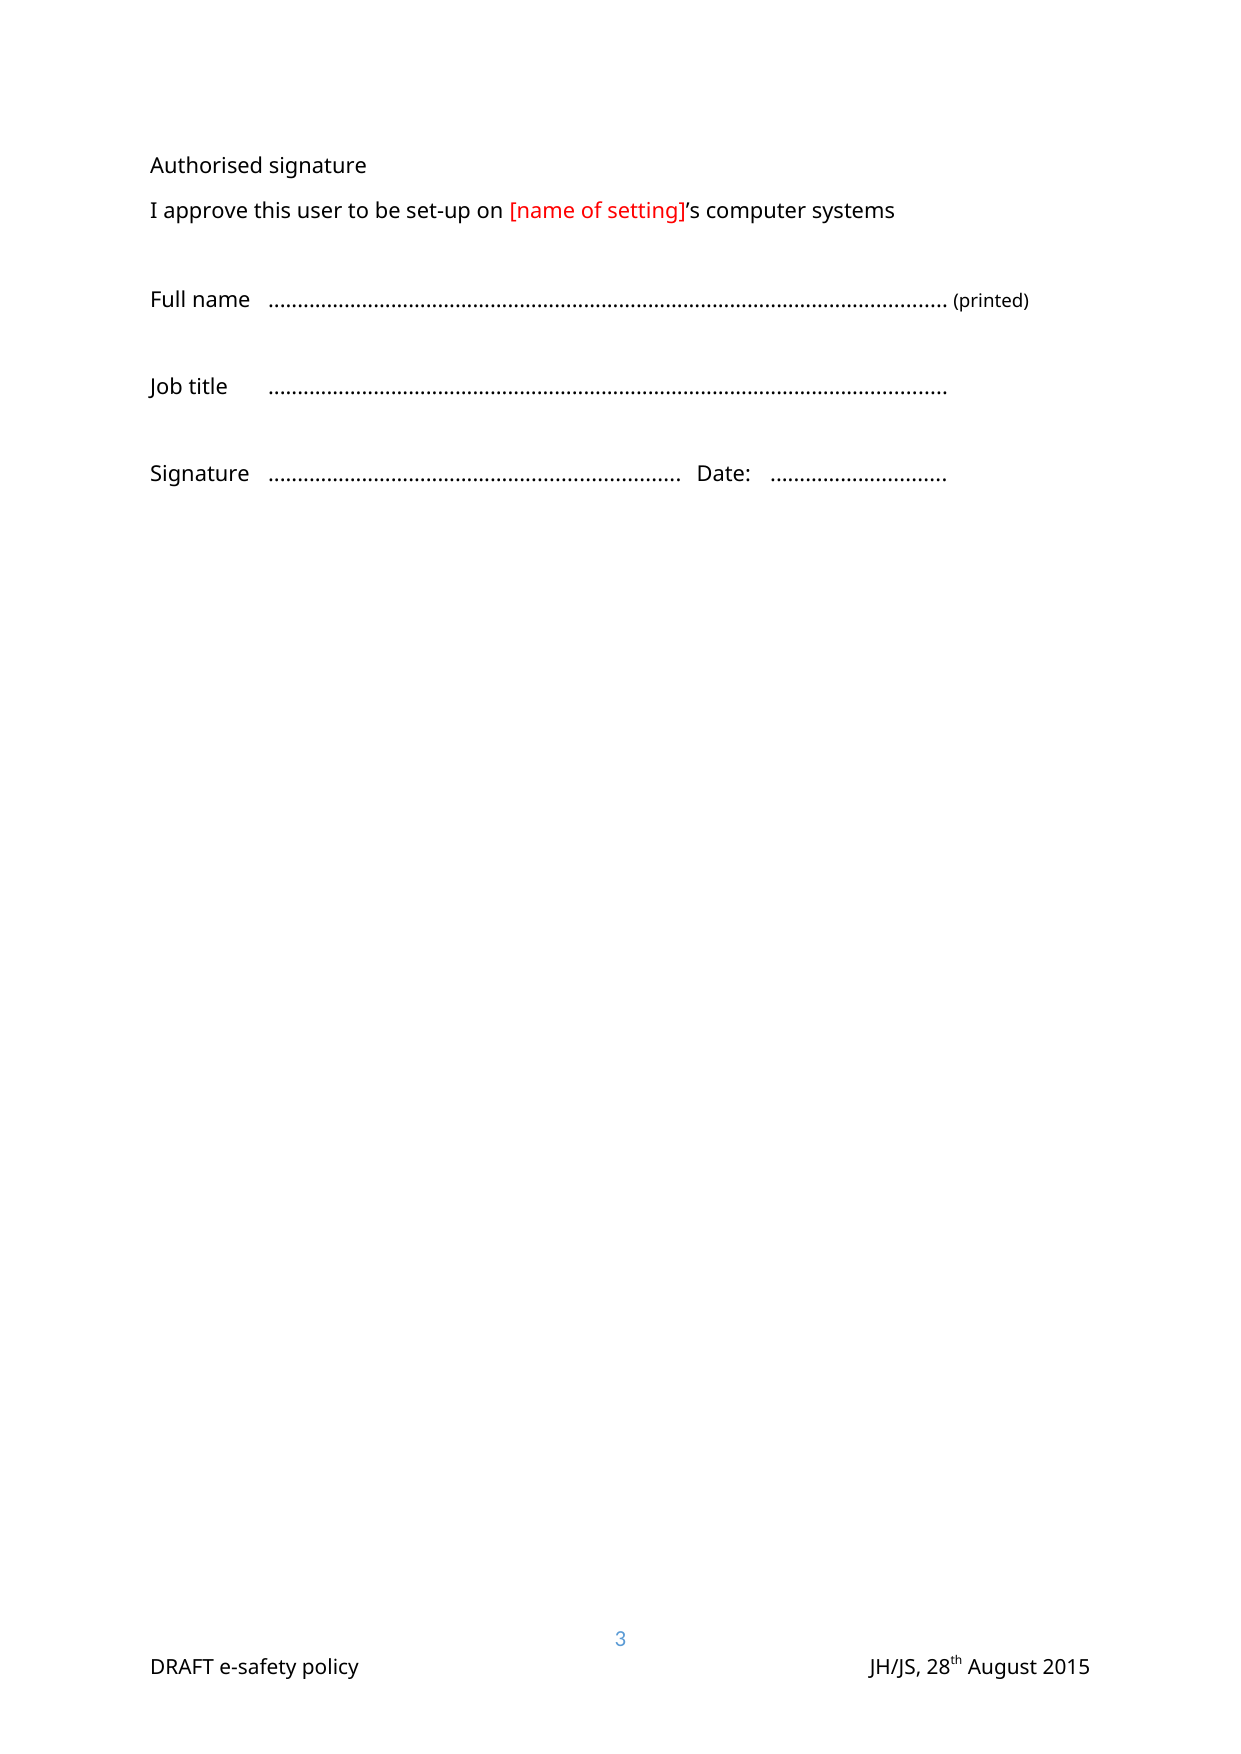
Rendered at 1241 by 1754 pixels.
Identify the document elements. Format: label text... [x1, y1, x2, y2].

text Job title [150, 371, 1090, 401]
text Full name (printed) [150, 284, 1090, 313]
text I approve this user to be set-up on [name of setting]’s computer systems [150, 194, 1090, 224]
text Authorised signature [150, 150, 1090, 180]
text Signature Date: [150, 458, 1090, 487]
